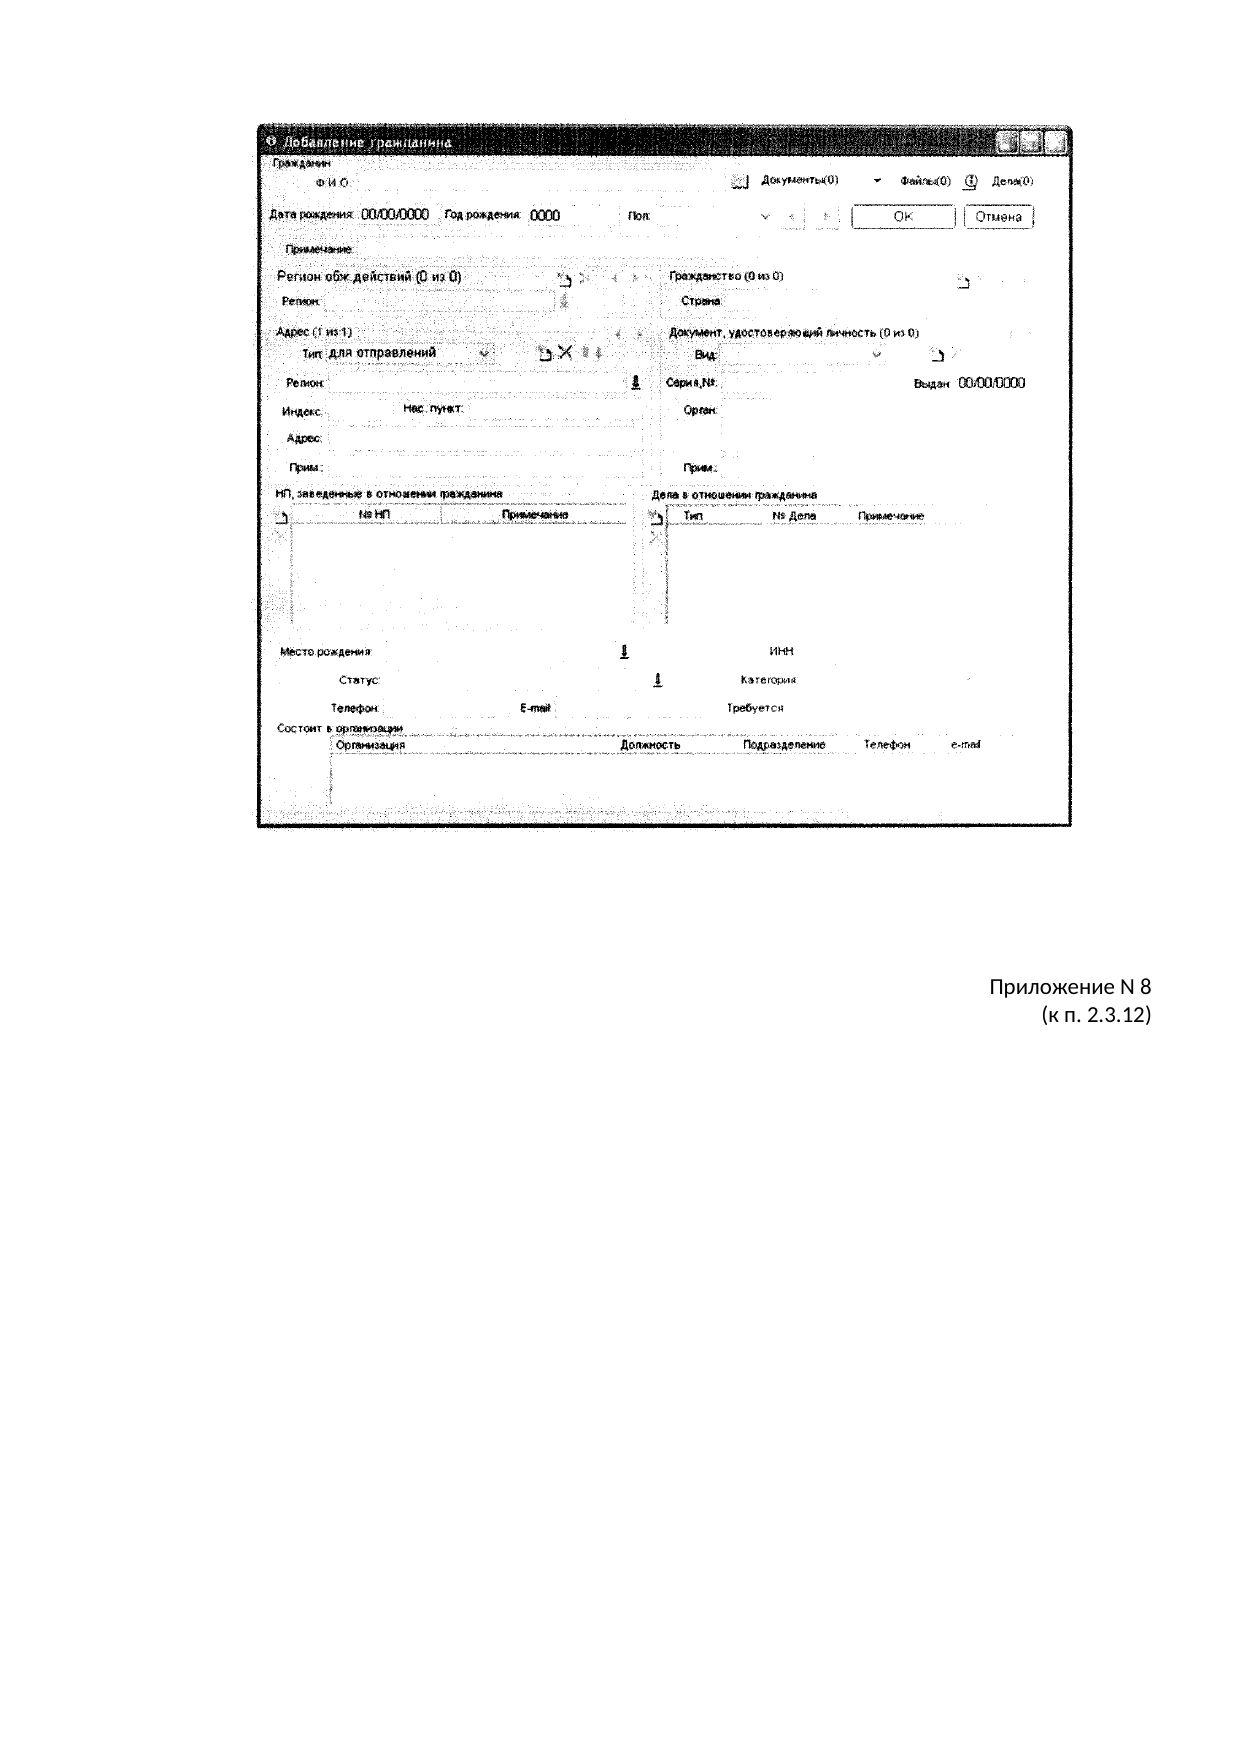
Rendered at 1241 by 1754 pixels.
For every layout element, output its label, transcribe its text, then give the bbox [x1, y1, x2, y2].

text (к п. 2.3.12) [177, 1000, 1152, 1028]
picture [251, 118, 1077, 833]
text Приложение N 8 [177, 972, 1152, 1000]
